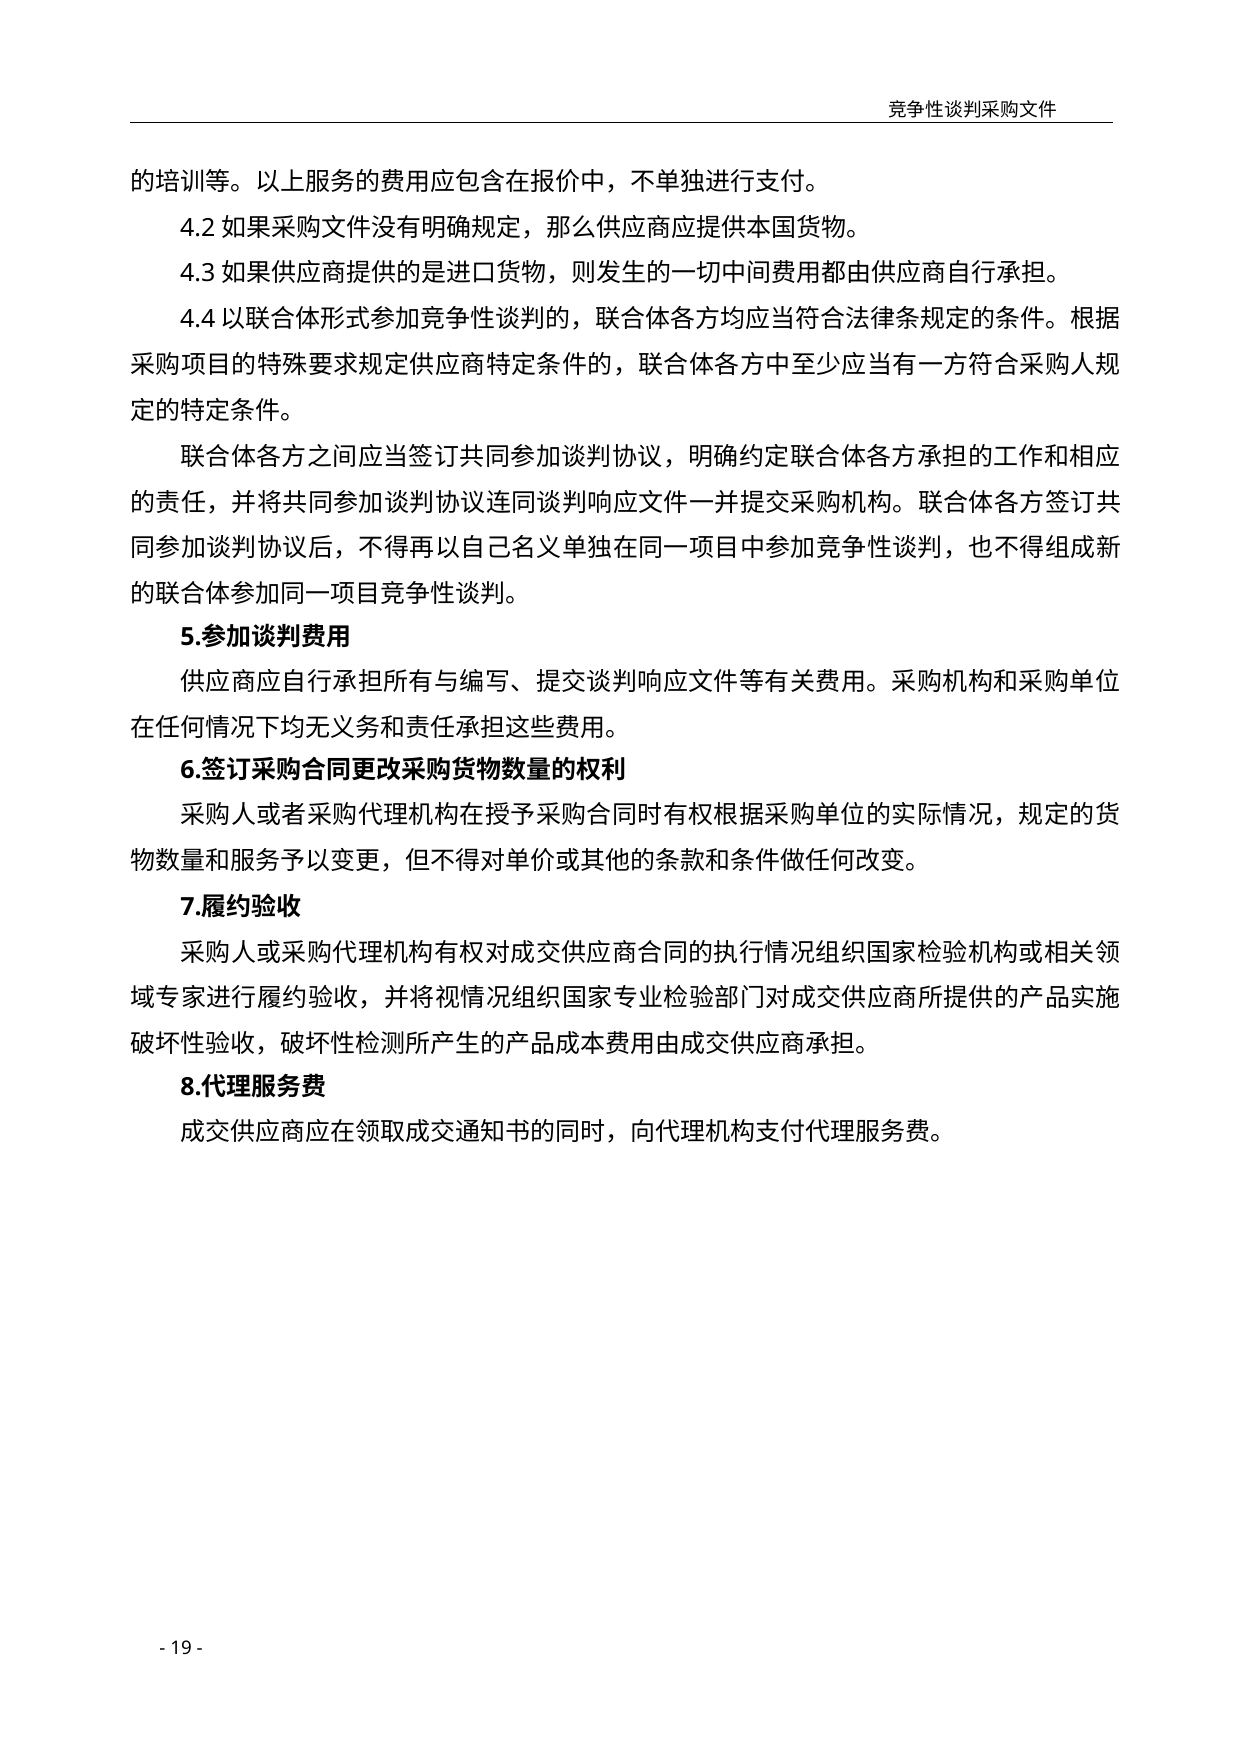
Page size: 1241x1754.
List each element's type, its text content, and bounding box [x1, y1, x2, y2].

text 采购人或者采购代理机构在授予采购合同时有权根据采购单位的实际情况，规定的货物数量和服务予以变更，但不得对单价或其他的条款和条件做任何改变。 [130, 787, 1122, 878]
text 7.履约验收 [130, 878, 1122, 924]
text 4.2 如果采购文件没有明确规定，那么供应商应提供本国货物。 [130, 199, 1122, 245]
text 5.参加谈判费用 [130, 612, 1122, 653]
text 6.签订采购合同更改采购货物数量的权利 [130, 745, 1122, 787]
text 成交供应商应在领取成交通知书的同时，向代理机构支付代理服务费。 [130, 1103, 1122, 1149]
text 采购人或采购代理机构有权对成交供应商合同的执行情况组织国家检验机构或相关领域专家进行履约验收，并将视情况组织国家专业检验部门对成交供应商所提供的产品实施破坏性验收，破坏性检测所产生的产品成本费用由成交供应商承担。 [130, 924, 1122, 1062]
text 联合体各方之间应当签订共同参加谈判协议，明确约定联合体各方承担的工作和相应的责任，并将共同参加谈判协议连同谈判响应文件一并提交采购机构。联合体各方签订共同参加谈判协议后，不得再以自己名义单独在同一项目中参加竞争性谈判，也不得组成新的联合体参加同一项目竞争性谈判。 [130, 428, 1122, 612]
text 供应商应自行承担所有与编写、提交谈判响应文件等有关费用。采购机构和采购单位在任何情况下均无义务和责任承担这些费用。 [130, 653, 1122, 745]
text 4.4以联合体形式参加竞争性谈判的，联合体各方均应当符合法律条规定的条件。根据采购项目的特殊要求规定供应商特定条件的，联合体各方中至少应当有一方符合采购人规定的特定条件。 [130, 291, 1122, 428]
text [130, 153, 1122, 199]
text 8.代理服务费 [130, 1062, 1122, 1103]
text 4.3 如果供应商提供的是进口货物，则发生的一切中间费用都由供应商自行承担。 [130, 245, 1122, 291]
